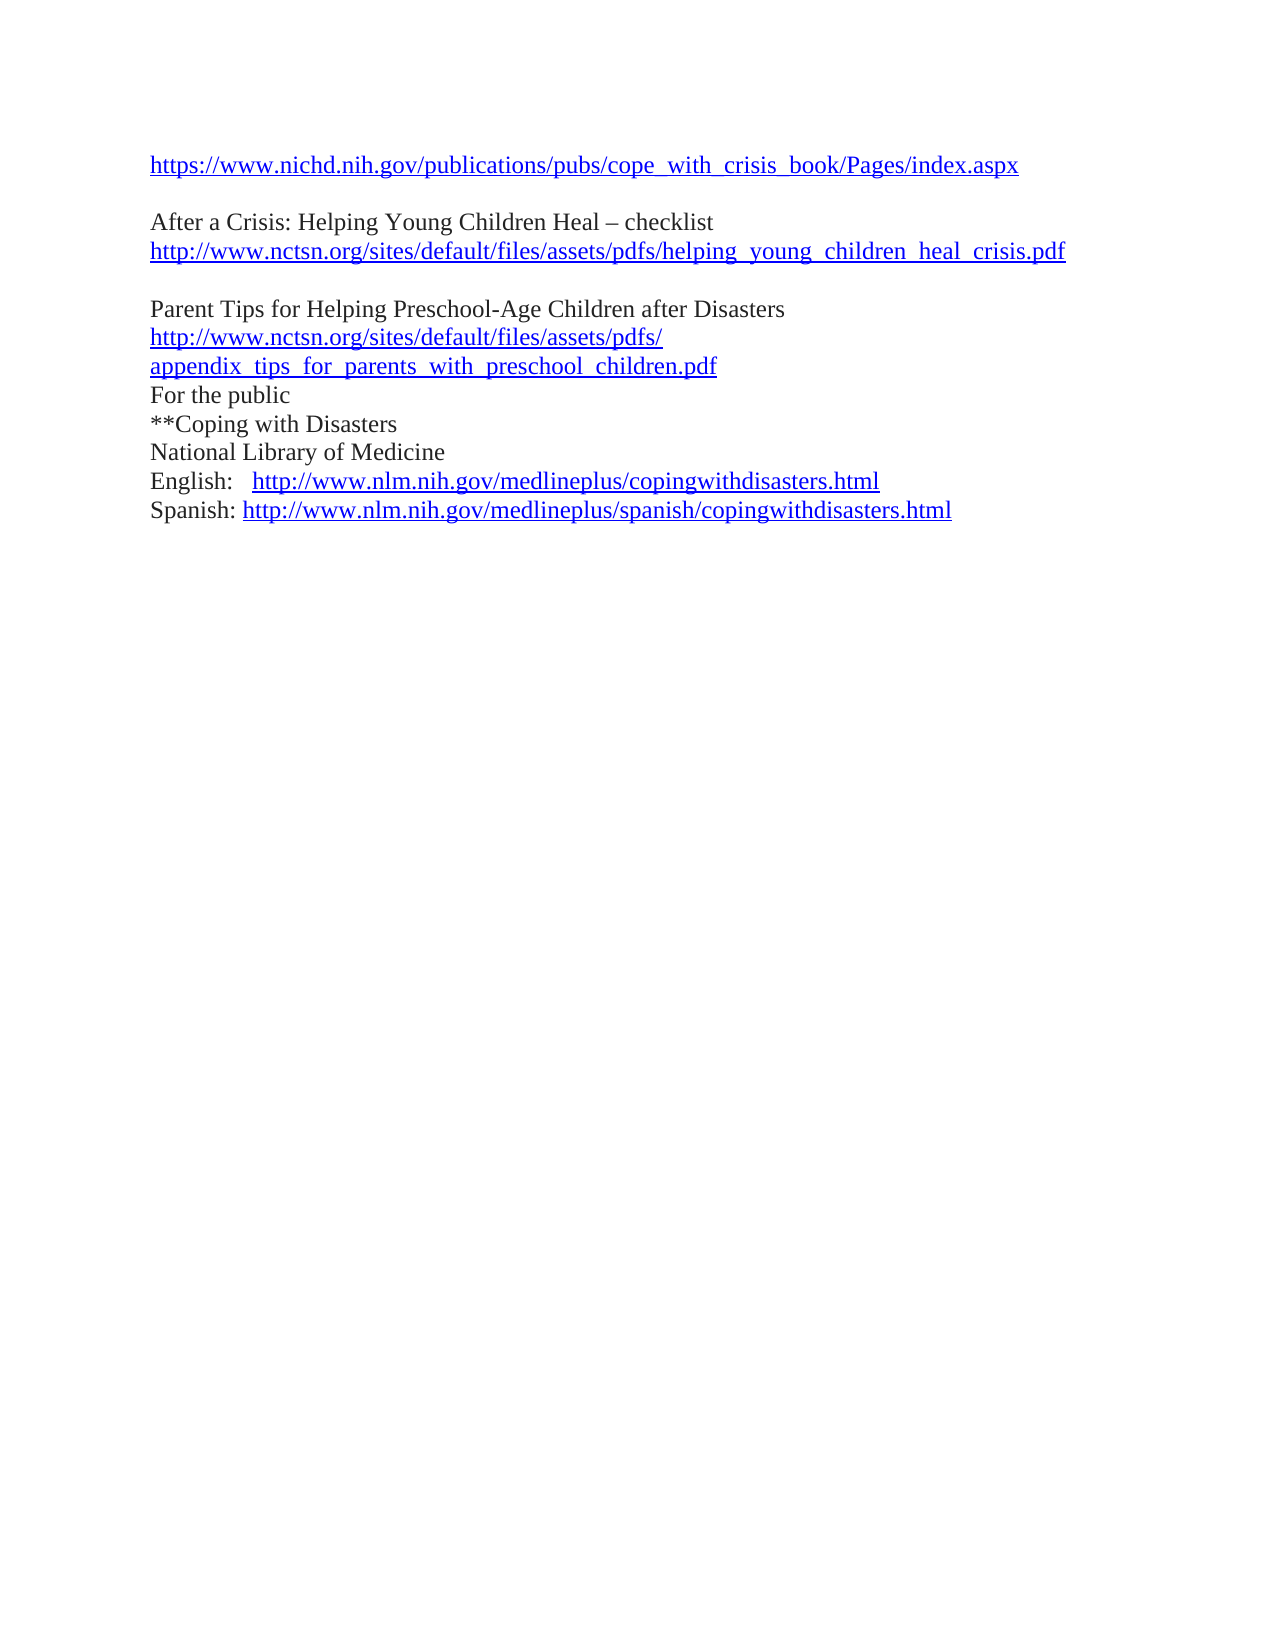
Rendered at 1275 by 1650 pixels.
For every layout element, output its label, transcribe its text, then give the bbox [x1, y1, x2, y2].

text http://www.nctsn.org/sites/default/files/assets/pdfs/helping_young_children_heal_crisis.pdf [150, 236, 1125, 265]
text After a Crisis: Helping Young Children Heal – checklist [150, 207, 1125, 236]
text Parent Tips for Helping Preschool-Age Children after Disasters [150, 294, 1125, 322]
text For the public **Coping with Disasters National Library of Medicine English: http://www.nlm.nih.gov/medlineplus/copingwithdisasters.html Spanish: http://www.nlm.nih.gov/medlineplus/spanish/copingwithdisasters.html [150, 380, 1125, 524]
text https://www.nichd.nih.gov/publications/pubs/cope_with_crisis_book/Pages/index.aspx [150, 150, 1125, 179]
text http://www.nctsn.org/sites/default/files/assets/pdfs/appendix_tips_for_parents_with_preschool_children.pdf [150, 322, 1125, 380]
